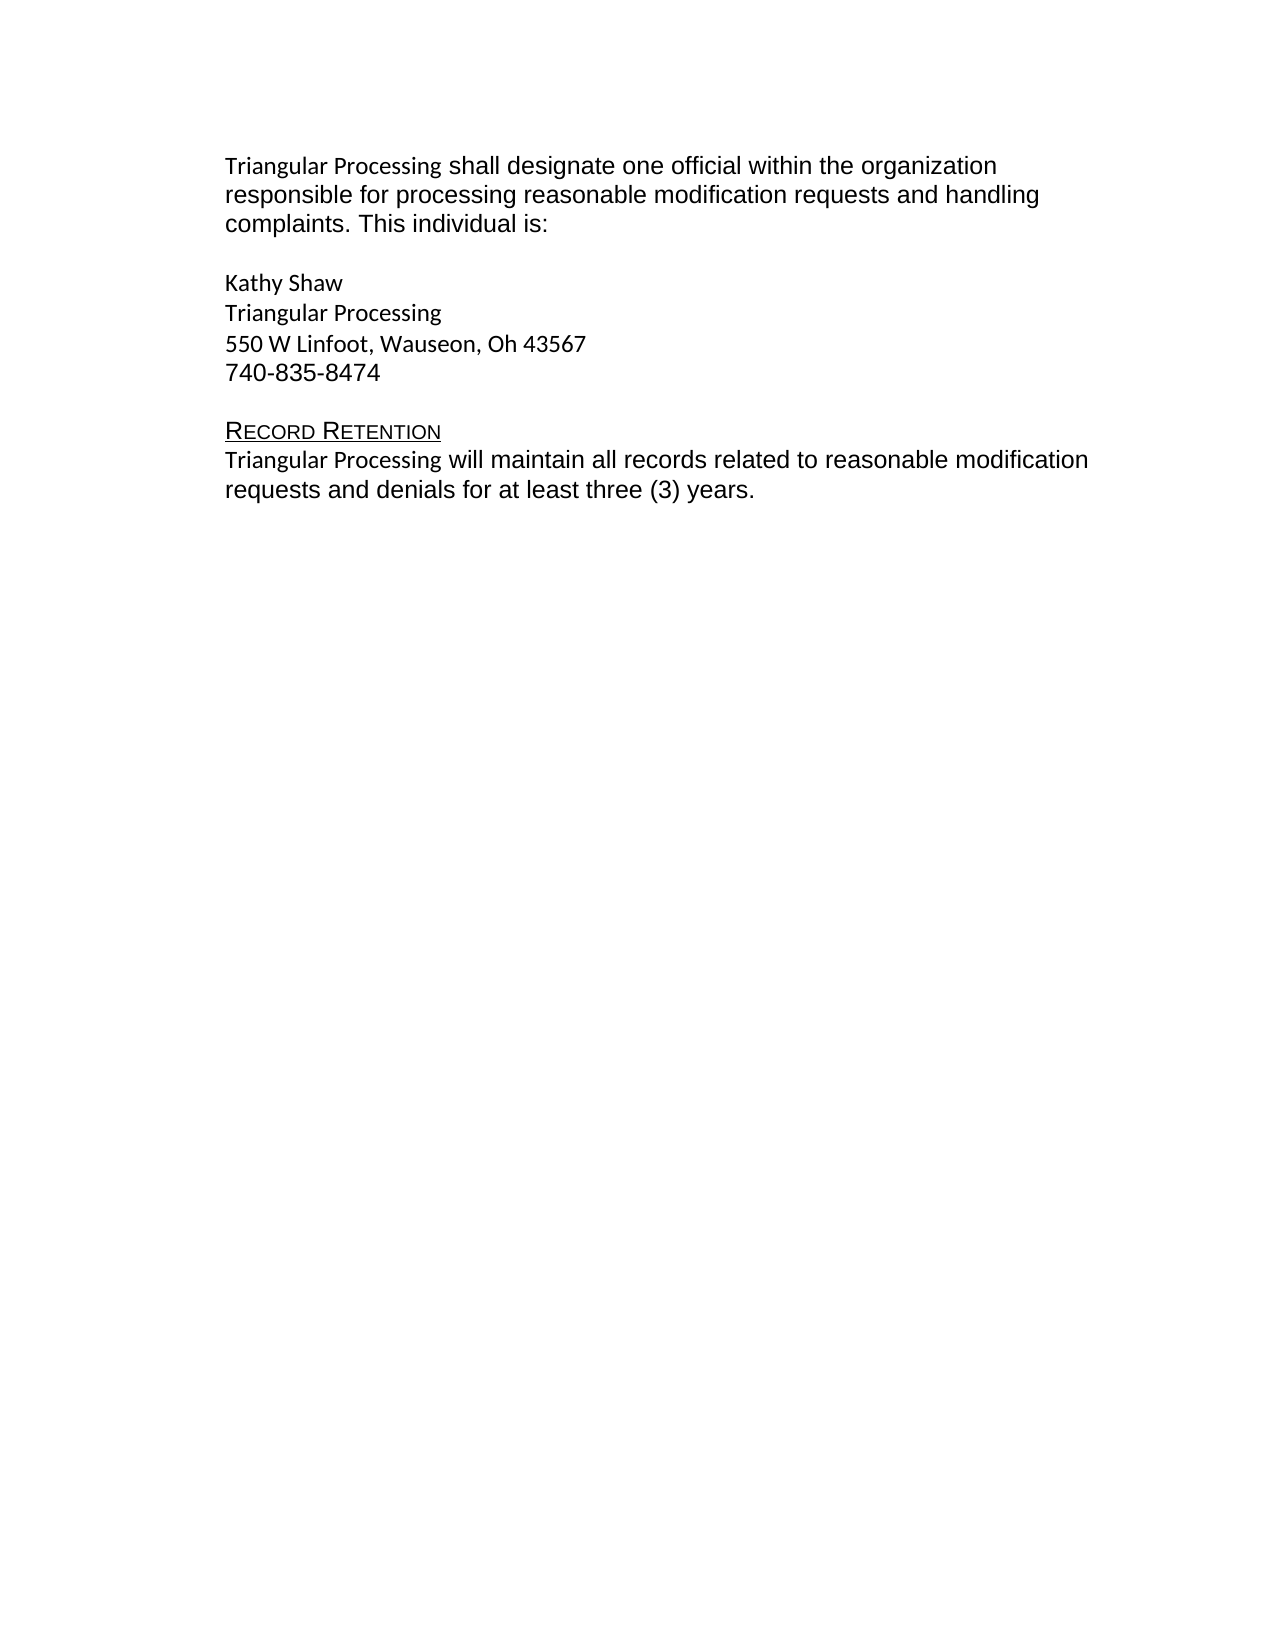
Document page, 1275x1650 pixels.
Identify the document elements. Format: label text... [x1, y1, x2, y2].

text Record Retention [150, 416, 1125, 444]
text shall designate one official within the organization responsible for processing reasonable modification requests and handling complaints. This individual is: [225, 150, 1125, 238]
text 740-835-8474 [150, 358, 1125, 387]
text will maintain all records related to reasonable modification requests and denials for at least three (3) years. [225, 444, 1125, 504]
